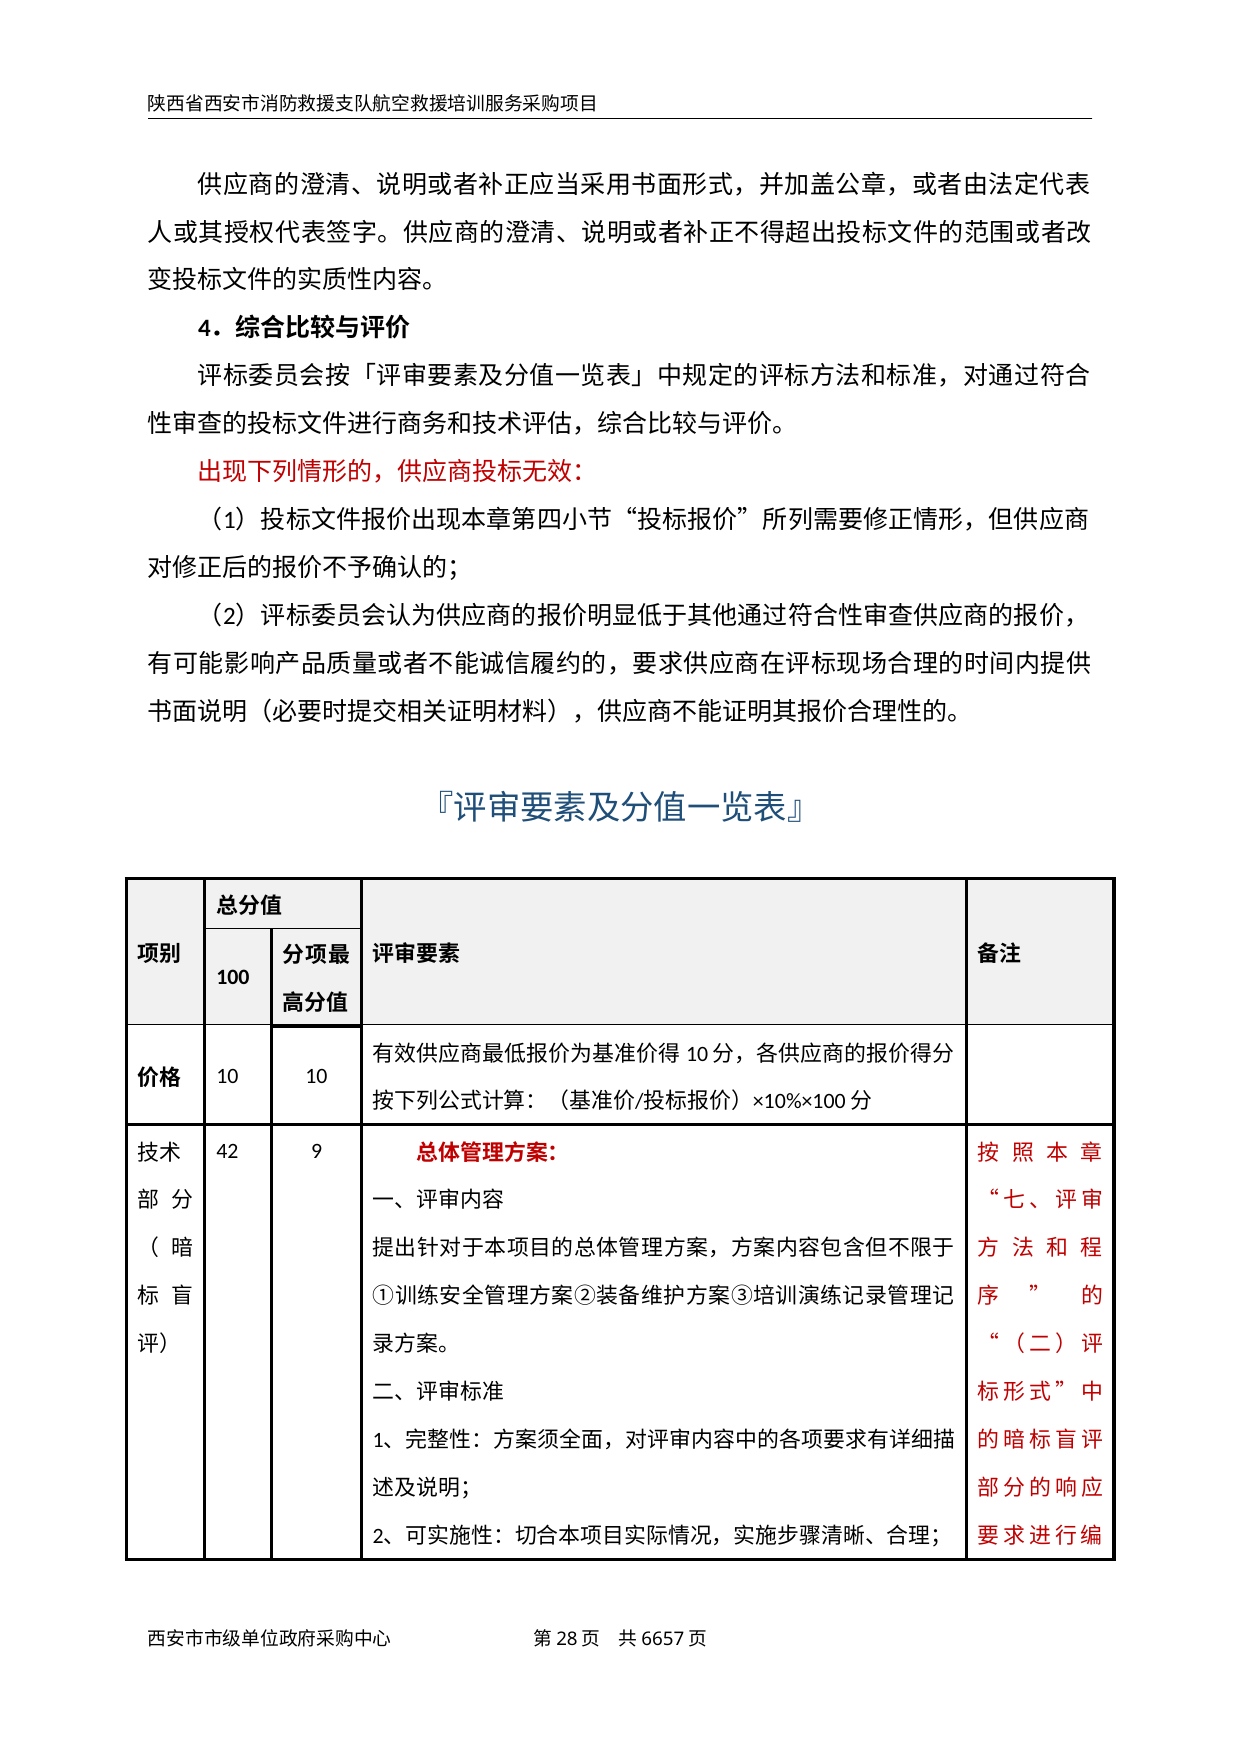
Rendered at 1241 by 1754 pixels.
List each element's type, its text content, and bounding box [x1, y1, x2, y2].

table_header 项别 [128, 880, 203, 1024]
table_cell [363, 1126, 965, 1558]
table_cell 42 [206, 1126, 270, 1558]
table_cell 价格 [128, 1025, 203, 1123]
table_header 评审要素 [363, 880, 965, 1024]
text 4．综合比较与评价 [148, 302, 1092, 350]
table_cell 10 [273, 1028, 360, 1123]
table_cell 10 [206, 1025, 270, 1123]
text 『评审要素及分值一览表』 [148, 757, 1092, 853]
table_cell 分项最高分值 [273, 929, 360, 1024]
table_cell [968, 1126, 1112, 1558]
table_cell 有效供应商最低报价为基准价得10分，各供应商的报价得分按下列公式计算：（基准价/投标报价）×10%×100分 [363, 1025, 965, 1123]
text 供应商的澄清、说明或者补正应当采用书面形式，并加盖公章，或者由法定代表人或其授权代表签字。供应商的澄清、说明或者补正不得超出投标文件的范围或者改变投标文件的实质性内容。 [148, 158, 1092, 302]
table_cell 技术 部分（暗标盲评） [128, 1126, 203, 1558]
text （1）投标文件报价出现本章第四小节“投标报价”所列需要修正情形，但供应商对修正后的报价不予确认的； [148, 494, 1092, 589]
text 评标委员会按「评审要素及分值一览表」中规定的评标方法和标准，对通过符合性审查的投标文件进行商务和技术评估，综合比较与评价。 [148, 350, 1092, 446]
table_cell 100 [206, 929, 270, 1024]
text 出现下列情形的，供应商投标无效： [148, 446, 1092, 494]
table_header 备注 [968, 880, 1112, 1024]
text （2）评标委员会认为供应商的报价明显低于其他通过符合性审查供应商的报价，有可能影响产品质量或者不能诚信履约的，要求供应商在评标现场合理的时间内提供书面说明（必要时提交相关证明材料），供应商不能证明其报价合理性的。 [148, 589, 1092, 733]
table_header 总分值 [206, 880, 360, 928]
table_cell 9 [273, 1126, 360, 1558]
table_cell [968, 1025, 1112, 1123]
